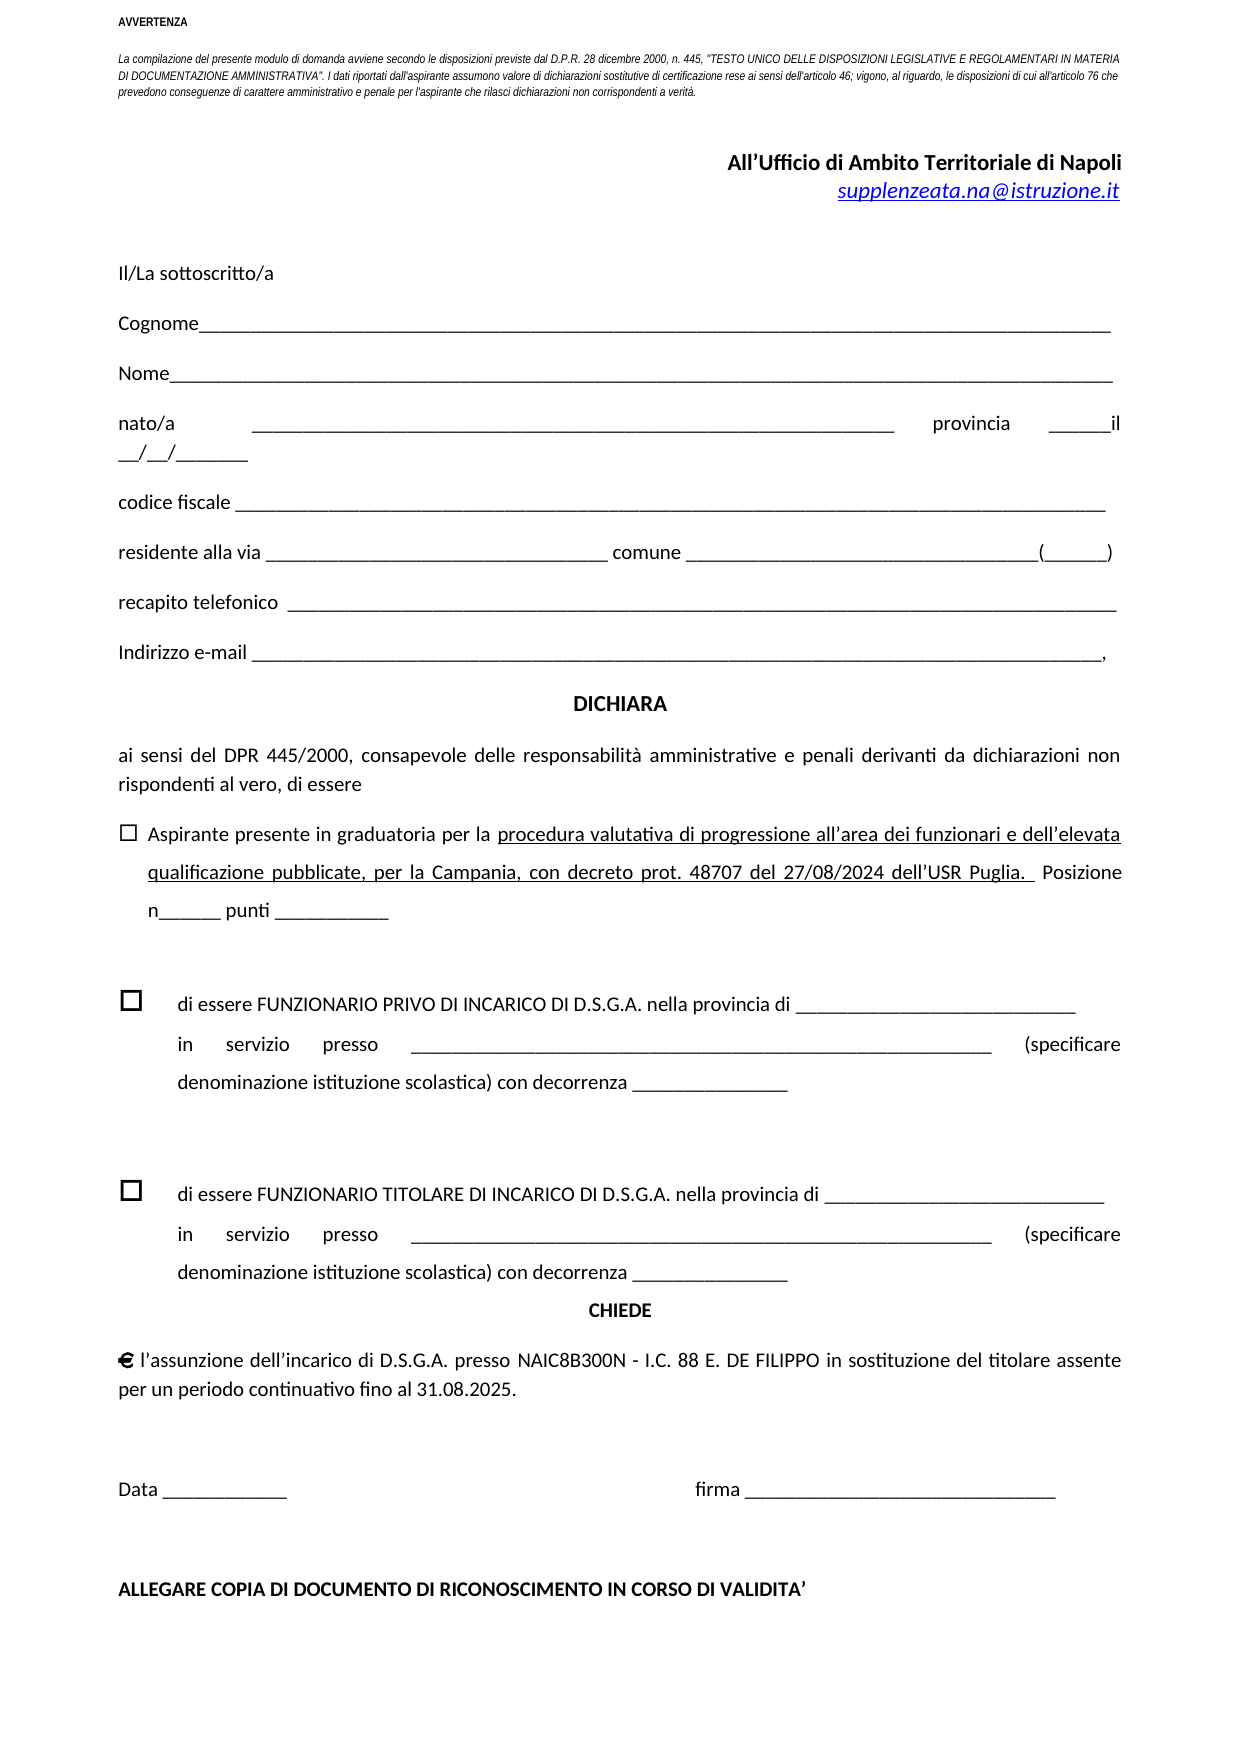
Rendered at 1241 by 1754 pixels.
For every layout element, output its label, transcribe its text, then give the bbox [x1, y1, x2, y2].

text codice fiscale ____________________________________________________________________________________ [118, 489, 1122, 514]
text in servizio presso ________________________________________________________ (specificare denominazione istituzione scolastica) con decorrenza _______________ [177, 1031, 1122, 1095]
list di essere FUNZIONARIO TITOLARE DI INCARICO DI D.S.G.A. nella provincia di ___________________________ [118, 1181, 1122, 1208]
text La compilazione del presente modulo di domanda avviene secondo le disposizioni previste dal D.P.R. 28 dicembre 2000, n. 445, "TESTO UNICO DELLE DISPOSIZIONI LEGISLATIVE E REGOLAMENTARI IN MATERIA DI DOCUMENTAZIONE AMMINISTRATIVA". I dati riportati dall'aspirante assumono valore di dichiarazioni sostitutive di certificazione rese ai sensi dell'articolo 46; vigono, al riguardo, le disposizioni di cui all'articolo 76 che prevedono conseguenze di carattere amministrativo e penale per l'aspirante che rilasci dichiarazioni non corrispondenti a verità. [118, 52, 1122, 99]
text Data ____________ firma ______________________________ [118, 1477, 1122, 1502]
text ai sensi del DPR 445/2000, consapevole delle responsabilità amministrative e penali derivanti da dichiarazioni non rispondenti al vero, di essere [118, 742, 1122, 797]
text CHIEDE [118, 1297, 1122, 1323]
text Il/La sottoscritto/a [118, 260, 1122, 285]
text Indirizzo e-mail __________________________________________________________________________________, [118, 639, 1122, 664]
list di essere FUNZIONARIO PRIVO DI INCARICO DI D.S.G.A. nella provincia di ___________________________ [118, 992, 1122, 1018]
text DICHIARA [118, 689, 1122, 717]
text in servizio presso ________________________________________________________ (specificare denominazione istituzione scolastica) con decorrenza _______________ [177, 1221, 1122, 1285]
text AVVERTENZA [118, 15, 1122, 29]
text Nome___________________________________________________________________________________________ [118, 360, 1122, 385]
text All’Ufficio di Ambito Territoriale di Napoli [561, 148, 1122, 176]
text nato/a ______________________________________________________________ provincia ______il __/__/_______ [118, 410, 1122, 464]
text ALLEGARE COPIA DI DOCUMENTO DI RICONOSCIMENTO IN CORSO DI VALIDITA’ [118, 1577, 1122, 1602]
text Cognome________________________________________________________________________________________ [118, 310, 1122, 335]
text supplenzeata.na@istruzione.it [561, 176, 1122, 204]
list Aspirante presente in graduatoria per la procedura valutativa di progressione all’area dei funzionari e dell’elevata qualificazione pubblicate, per la Campania, con decreto prot. 48707 del 27/08/2024 dell’USR Puglia. Posizione n______ punti ___________ [118, 821, 1122, 923]
text residente alla via _________________________________ comune __________________________________(______) [118, 539, 1122, 564]
text recapito telefonico ________________________________________________________________________________ [118, 589, 1122, 614]
text l’assunzione dell’incarico di D.S.G.A. presso NAIC8B300N - I.C. 88 E. DE FILIPPO in sostituzione del titolare assente per un periodo continuativo fino al 31.08.2025. [118, 1347, 1122, 1402]
